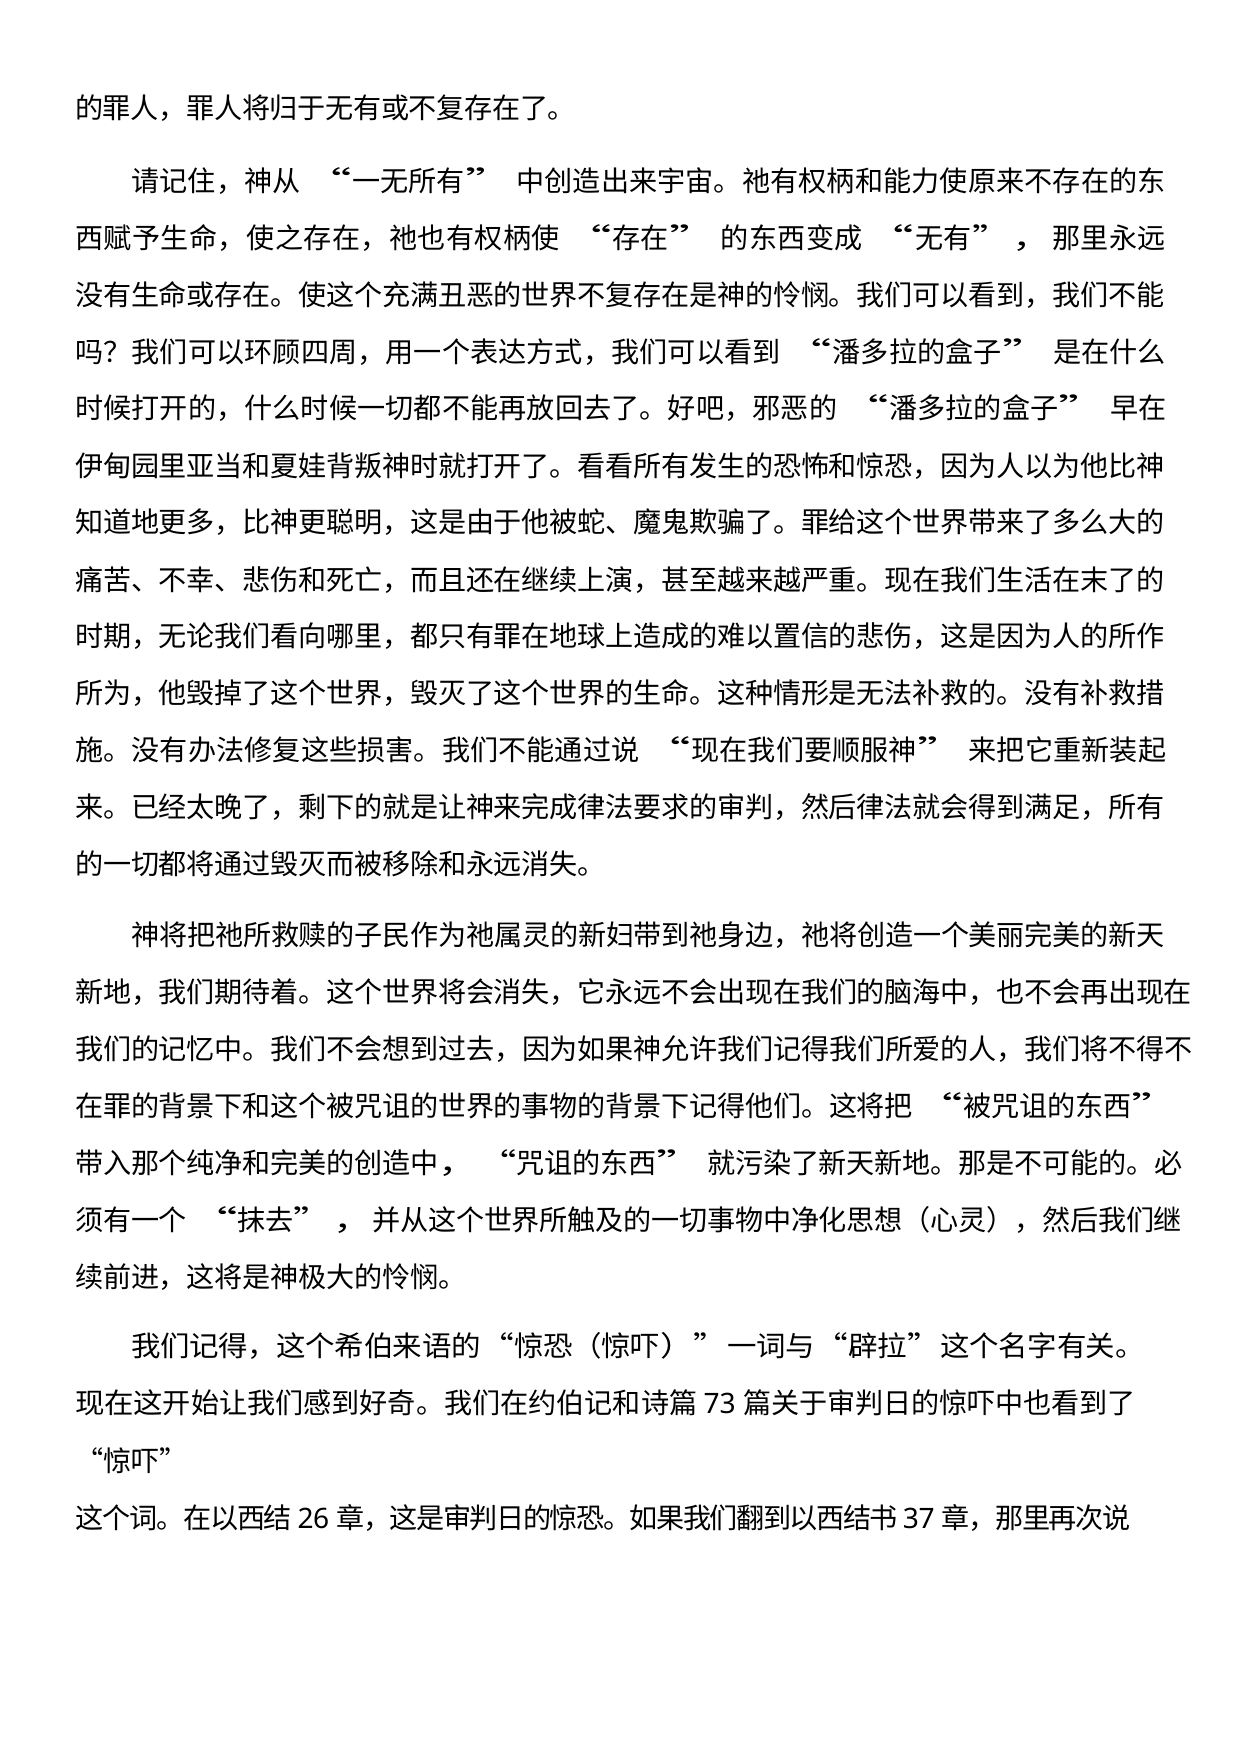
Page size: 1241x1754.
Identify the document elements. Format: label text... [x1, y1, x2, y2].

text 这个词。在以西结 26 章，这是审判日的惊恐。如果我们翻到以西结书 37 章，那里再次说 [75, 1495, 1205, 1536]
text 神将把祂所救赎的子民作为祂属灵的新妇带到祂身边，祂将创造一个美丽完美的新天 新地，我们期待着。这个世界将会消失，它永远不会出现在我们的脑海中，也不会再出现在我们的记忆中。我们不会想到过去，因为如果神允许我们记得我们所爱的人，我们将不得不在罪的背景下和这个被咒诅的世界的事物的背景下记得他们。这将把“被咒诅的东西”带入那个纯净和完美的创造中，“咒诅的东西”就污染了新天新地。那是不可能的。必须有一个“抹去”，并从这个世界所触及的一切事物中净化思想（心灵），然后我们继续前进，这将是神极大的怜悯。 [75, 912, 1194, 1295]
text 的罪人，罪人将归于无有或不复存在了。 [75, 86, 1205, 127]
text 请记住，神从“一无所有”中创造出来宇宙。祂有权柄和能力使原来不存在的东西赋予生命，使之存在，祂也有权柄使“存在”的东西变成“无有”，那里永远没有生命或存在。使这个充满丑恶的世界不复存在是神的怜悯。我们可以看到，我们不能吗？我们可以环顾四周，用一个表达方式，我们可以看到“潘多拉的盒子”是在什么时候打开的，什么时候一切都不能再放回去了。好吧，邪恶的“潘多拉的盒子”早在伊甸园里亚当和夏娃背叛神时就打开了。看看所有发生的恐怖和惊恐，因为人以为他比神知道地更多，比神更聪明，这是由于他被蛇、魔鬼欺骗了。罪给这个世界带来了多么大的痛苦、不幸、悲伤和死亡，而且还在继续上演，甚至越来越严重。现在我们生活在末了的时期，无论我们看向哪里，都只有罪在地球上造成的难以置信的悲伤，这是因为人的所作所为，他毁掉了这个世界，毁灭了这个世界的生命。这种情形是无法补救的。没有补救措施。没有办法修复这些损害。我们不能通过说“现在我们要顺服神”来把它重新装起来。已经太晚了，剩下的就是让神来完成律法要求的审判，然后律法就会得到满足，所有的一切都将通过毁灭而被移除和永远消失。 [75, 158, 1166, 883]
text 我们记得，这个希伯来语的“惊恐（惊吓）”一词与“辟拉”这个名字有关。现在这开始让我们感到好奇。我们在约伯记和诗篇 73 篇关于审判日的惊吓中也看到了“惊吓” [75, 1324, 1166, 1479]
